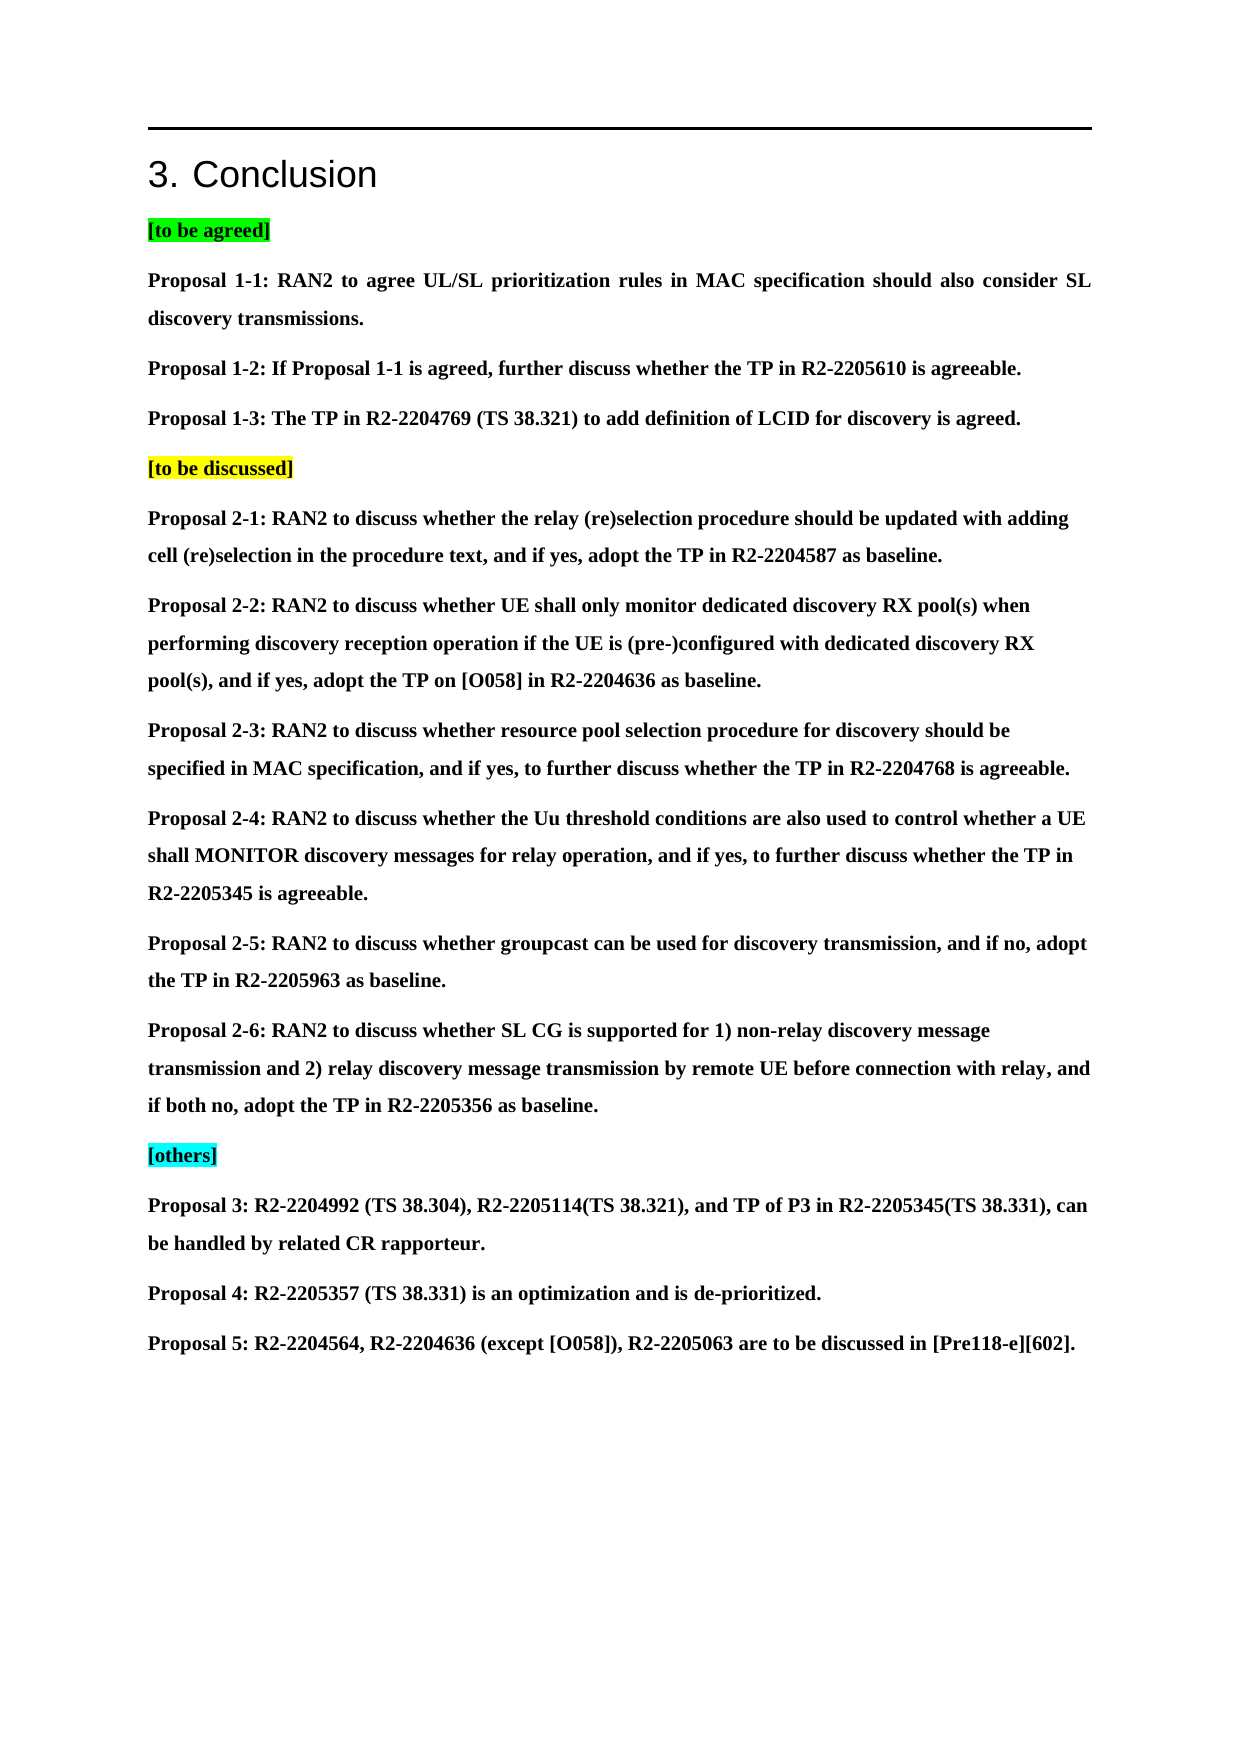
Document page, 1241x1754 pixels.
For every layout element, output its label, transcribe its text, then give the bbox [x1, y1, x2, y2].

text Proposal 1-2: If Proposal 1-1 is agreed, further discuss whether the TP in R2-2205610 is agreeable. [148, 349, 1092, 386]
text Proposal 1-1: RAN2 to agree UL/SL prioritization rules in MAC specification should also consider SL discovery transmissions. [148, 261, 1092, 336]
text Proposal 2-1: RAN2 to discuss whether the relay (re)selection procedure should be updated with adding cell (re)selection in the procedure text, and if yes, adopt the TP in R2-2204587 as baseline. [148, 499, 1092, 574]
text Proposal 2-6: RAN2 to discuss whether SL CG is supported for 1) non-relay discovery message transmission and 2) relay discovery message transmission by remote UE before connection with relay, and if both no, adopt the TP in R2-2205356 as baseline. [148, 1011, 1092, 1124]
text Proposal 3: R2-2204992 (TS 38.304), R2-2205114(TS 38.321), and TP of P3 in R2-2205345(TS 38.331), can be handled by related CR rapporteur. [148, 1186, 1092, 1261]
text Proposal 4: R2-2205357 (TS 38.331) is an optimization and is de-prioritized. [148, 1274, 1092, 1311]
text Proposal 2-4: RAN2 to discuss whether the Uu threshold conditions are also used to control whether a UE shall MONITOR discovery messages for relay operation, and if yes, to further discuss whether the TP in R2-2205345 is agreeable. [148, 799, 1092, 911]
text Proposal 1-3: The TP in R2-2204769 (TS 38.321) to add definition of LCID for discovery is agreed. [148, 399, 1092, 436]
text [to be agreed] [148, 211, 1092, 249]
text Proposal 2-5: RAN2 to discuss whether groupcast can be used for discovery transmission, and if no, adopt the TP in R2-2205963 as baseline. [148, 924, 1092, 999]
subtitle Conclusion [148, 130, 1092, 211]
text [others] [148, 1136, 1092, 1174]
text Proposal 2-2: RAN2 to discuss whether UE shall only monitor dedicated discovery RX pool(s) when performing discovery reception operation if the UE is (pre-)configured with dedicated discovery RX pool(s), and if yes, adopt the TP on [O058] in R2-2204636 as baseline. [148, 586, 1092, 699]
text Proposal 2-3: RAN2 to discuss whether resource pool selection procedure for discovery should be specified in MAC specification, and if yes, to further discuss whether the TP in R2-2204768 is agreeable. [148, 711, 1092, 786]
text Proposal 5: R2-2204564, R2-2204636 (except [O058]), R2-2205063 are to be discussed in [Pre118-e][602]. [148, 1324, 1092, 1361]
text [to be discussed] [148, 449, 1092, 486]
